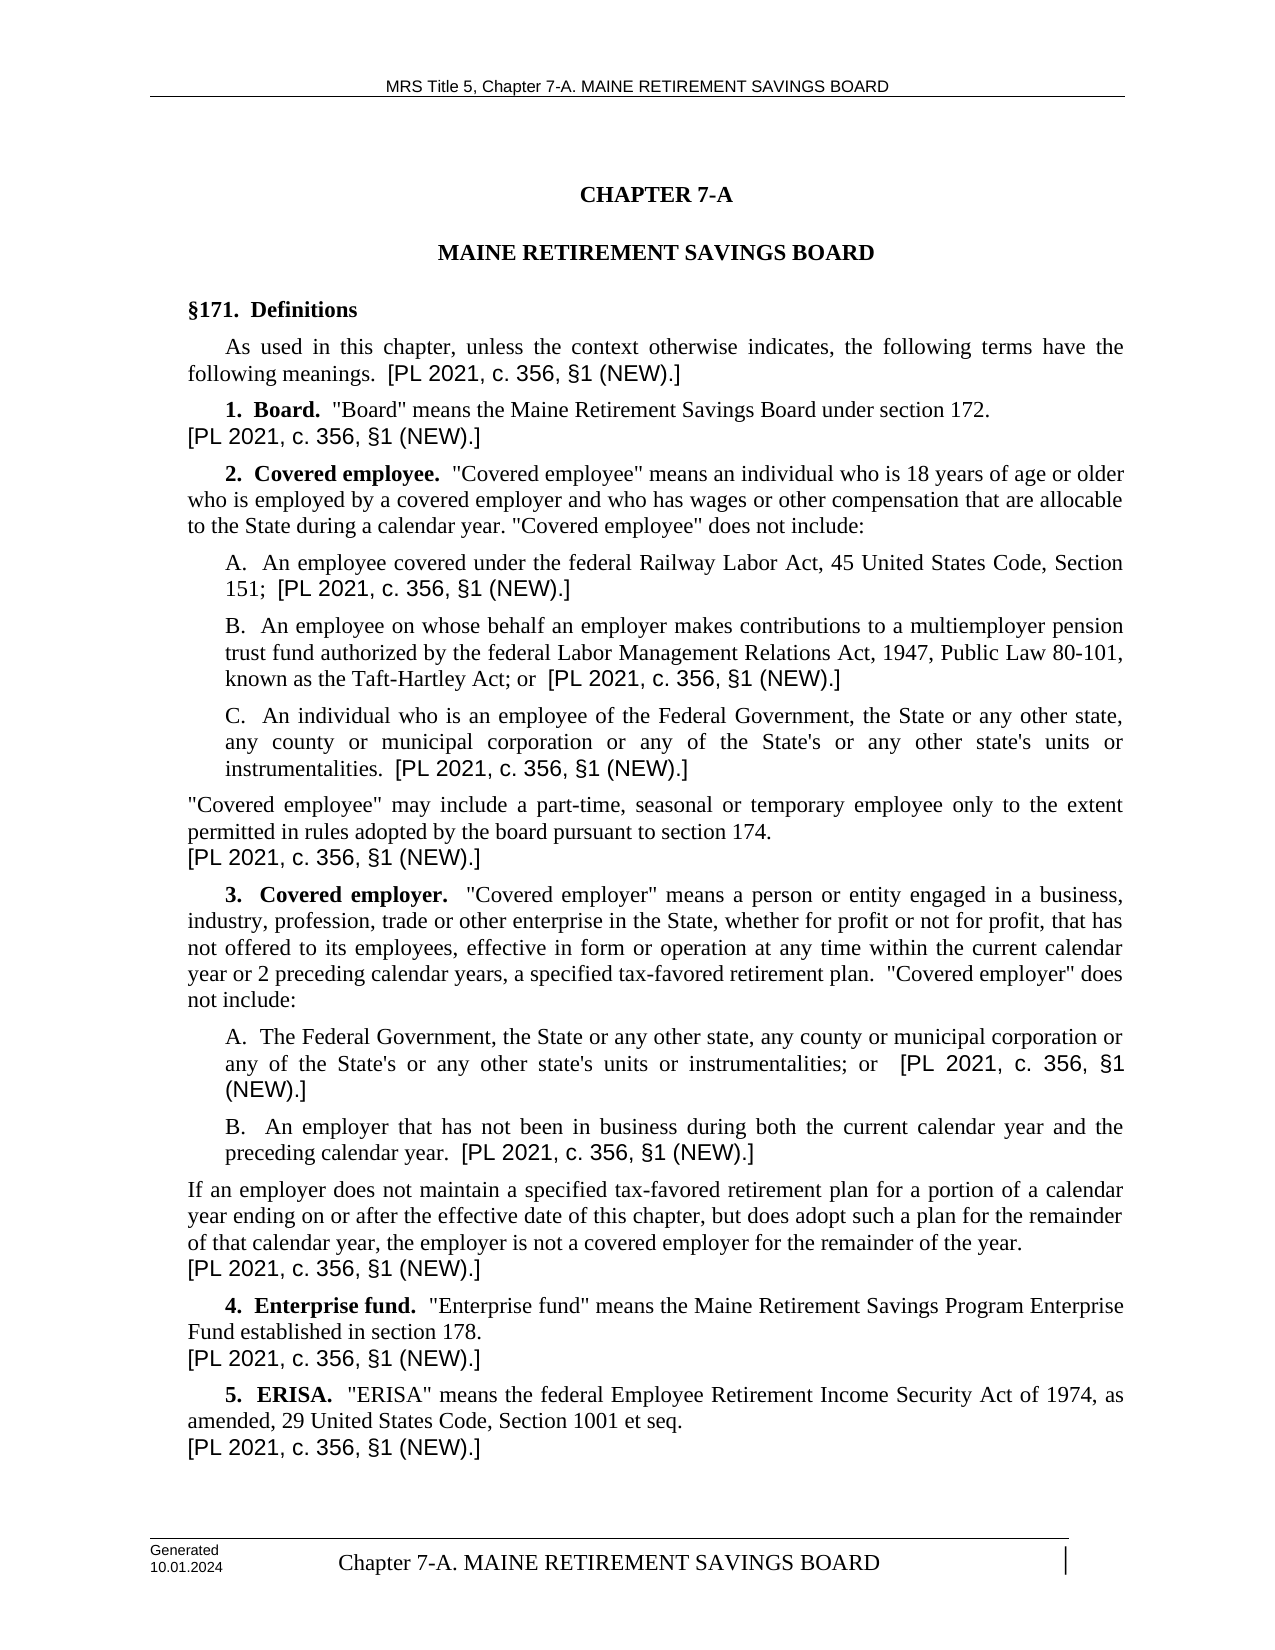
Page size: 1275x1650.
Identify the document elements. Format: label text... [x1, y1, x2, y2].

text 5. ERISA. "ERISA" means the federal Employee Retirement Income Security Act of 1974, as amended, 29 United States Code, Section 1001 et seq. [187, 1381, 1125, 1434]
text 2. Covered employee. "Covered employee" means an individual who is 18 years of age or older who is employed by a covered employer and who has wages or other compensation that are allocable to the State during a calendar year. "Covered employee" does not include: [187, 459, 1125, 539]
text [PL 2021, c. 356, §1 (NEW).] [187, 1255, 1125, 1281]
text C. An individual who is an employee of the Federal Government, the State or any other state, any county or municipal corporation or any of the State's or any other state's units or instrumentalities. [PL 2021, c. 356, §1 (NEW).] [225, 702, 1125, 781]
text If an employer does not maintain a specified tax-favored retirement plan for a portion of a calendar year ending on or after the effective date of this chapter, but does adopt such a plan for the remainder of that calendar year, the employer is not a covered employer for the remainder of the year. [187, 1176, 1125, 1255]
text CHAPTER 7-A [187, 181, 1125, 208]
text [PL 2021, c. 356, §1 (NEW).] [187, 423, 1125, 449]
text A. An employee covered under the federal Railway Labor Act, 45 United States Code, Section 151; [PL 2021, c. 356, §1 (NEW).] [225, 549, 1125, 602]
text 4. Enterprise fund. "Enterprise fund" means the Maine Retirement Savings Program Enterprise Fund established in section 178. [187, 1292, 1125, 1344]
text [PL 2021, c. 356, §1 (NEW).] [187, 844, 1125, 871]
text [PL 2021, c. 356, §1 (NEW).] [187, 1434, 1125, 1460]
text B. An employee on whose behalf an employer makes contributions to a multiemployer pension trust fund authorized by the federal Labor Management Relations Act, 1947, Public Law 80-101, known as the Taft-Hartley Act; or [PL 2021, c. 356, §1 (NEW).] [225, 612, 1125, 691]
text §171. Definitions [187, 296, 1125, 323]
text As used in this chapter, unless the context otherwise indicates, the following terms have the following meanings. [PL 2021, c. 356, §1 (NEW).] [187, 333, 1125, 386]
text MAINE RETIREMENT SAVINGS BOARD [187, 239, 1125, 265]
text "Covered employee" may include a part-time, seasonal or temporary employee only to the extent permitted in rules adopted by the board pursuant to section 174. [187, 791, 1125, 844]
text B. An employer that has not been in business during both the current calendar year and the preceding calendar year. [PL 2021, c. 356, §1 (NEW).] [225, 1113, 1125, 1166]
text A. The Federal Government, the State or any other state, any county or municipal corporation or any of the State's or any other state's units or instrumentalities; or [PL 2021, c. 356, §1 (NEW).] [225, 1023, 1125, 1102]
text 3. Covered employer. "Covered employer" means a person or entity engaged in a business, industry, profession, trade or other enterprise in the State, whether for profit or not for profit, that has not offered to its employees, effective in form or operation at any time within the current calendar year or 2 preceding calendar years, a specified tax-favored retirement plan. "Covered employer" does not include: [187, 881, 1125, 1013]
text [PL 2021, c. 356, §1 (NEW).] [187, 1344, 1125, 1371]
text 1. Board. "Board" means the Maine Retirement Savings Board under section 172. [187, 396, 1125, 423]
